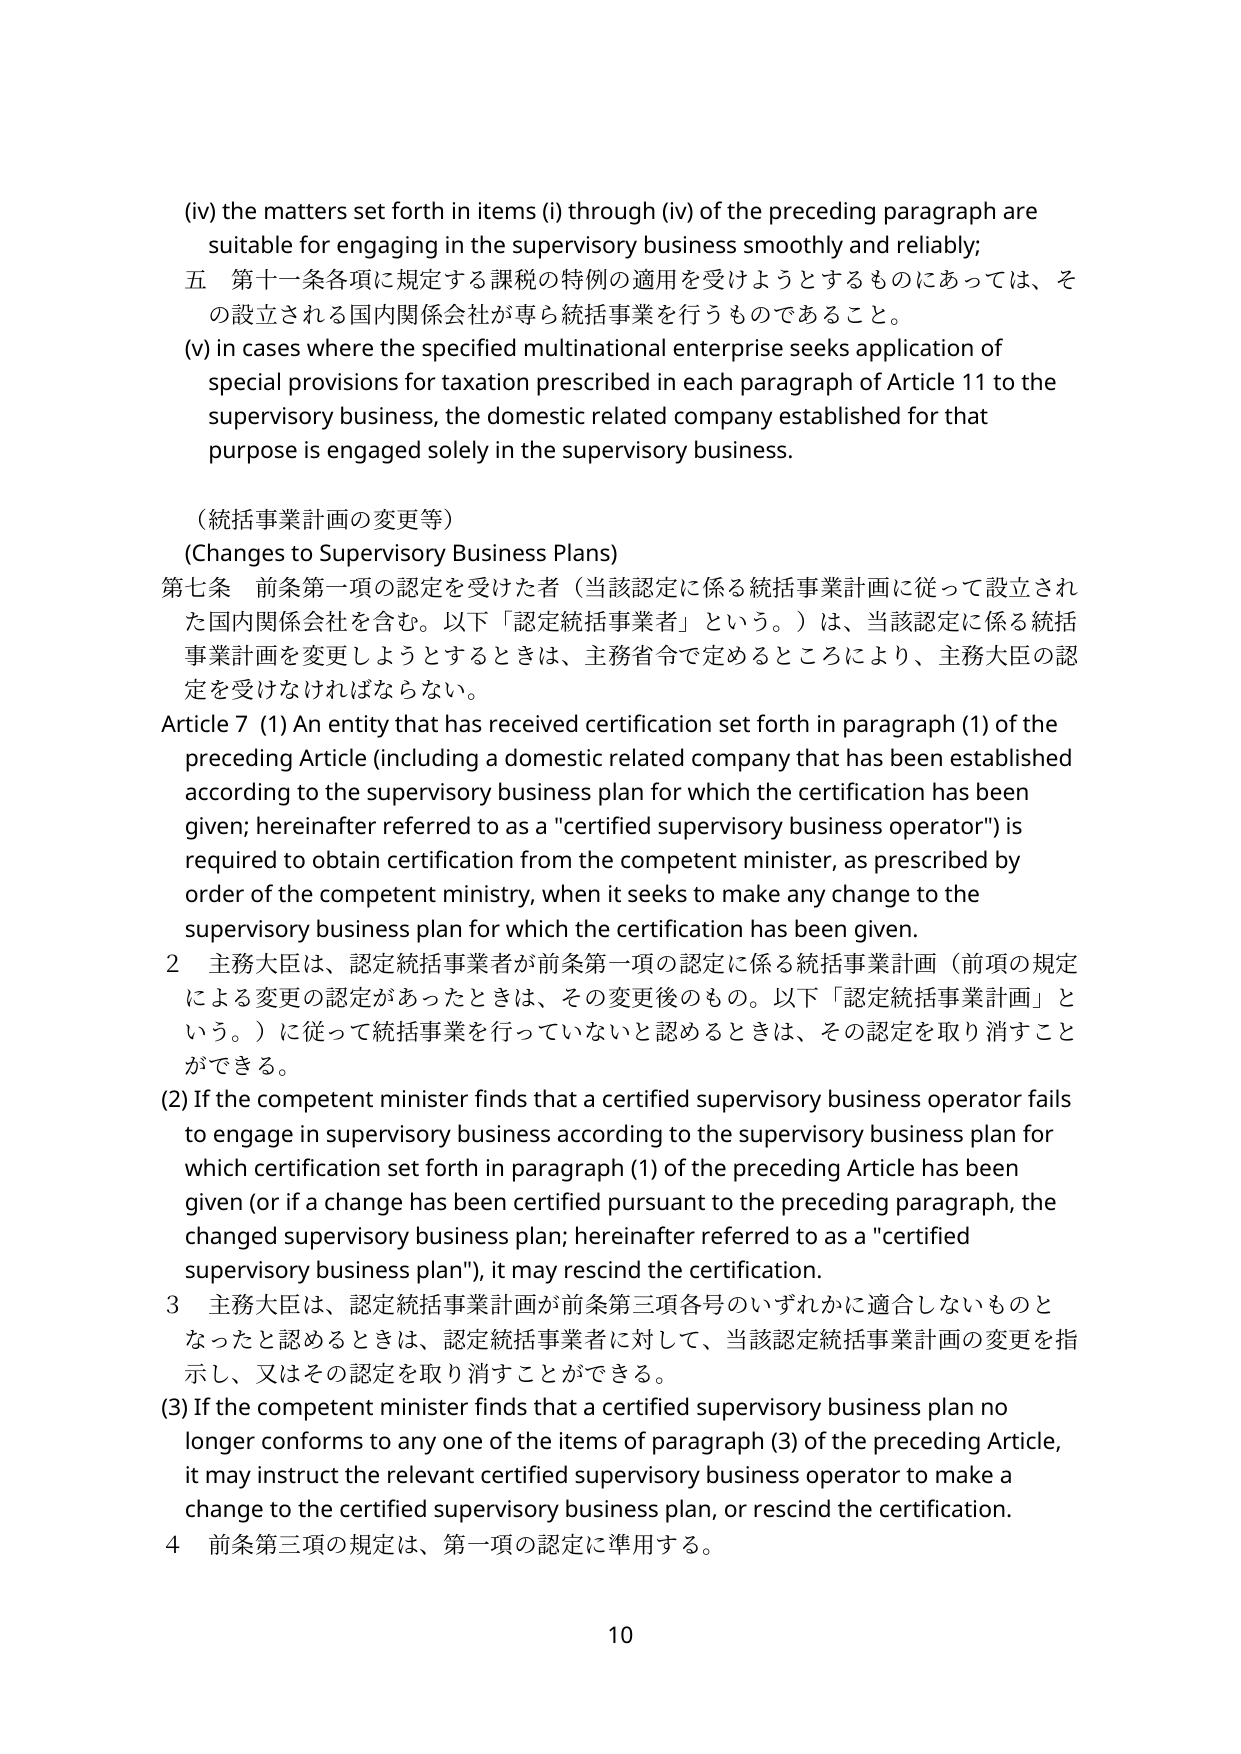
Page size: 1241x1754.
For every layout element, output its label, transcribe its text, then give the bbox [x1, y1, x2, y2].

text 五 第十一条各項に規定する課税の特例の適用を受けようとするものにあっては、その設立される国内関係会社が専ら統括事業を行うものであること。 [184, 262, 1079, 330]
text (v) in cases where the specified multinational enterprise seeks application of special provisions for taxation prescribed in each paragraph of Article 11 to the supervisory business, the domestic related company established for that purpose is engaged solely in the supervisory business. [184, 330, 1079, 467]
text ３ 主務大臣は、認定統括事業計画が前条第三項各号のいずれかに適合しないものとなったと認めるときは、認定統括事業者に対して、当該認定統括事業計画の変更を指示し、又はその認定を取り消すことができる。 [161, 1287, 1079, 1389]
text (Changes to Supervisory Business Plans) [184, 535, 1079, 569]
text 第七条 前条第一項の認定を受けた者（当該認定に係る統括事業計画に従って設立された国内関係会社を含む。以下「認定統括事業者」という。）は、当該認定に係る統括事業計画を変更しようとするときは、主務省令で定めるところにより、主務大臣の認定を受けなければならない。 [161, 569, 1079, 706]
text ４ 前条第三項の規定は、第一項の認定に準用する。 [161, 1526, 1079, 1560]
text ２ 主務大臣は、認定統括事業者が前条第一項の認定に係る統括事業計画（前項の規定による変更の認定があったときは、その変更後のもの。以下「認定統括事業計画」という。）に従って統括事業を行っていないと認めるときは、その認定を取り消すことができる。 [161, 945, 1079, 1082]
text (2) If the competent minister finds that a certified supervisory business operator fails to engage in supervisory business according to the supervisory business plan for which certification set forth in paragraph (1) of the preceding Article has been given (or if a change has been certified pursuant to the preceding paragraph, the changed supervisory business plan; hereinafter referred to as a "certified supervisory business plan"), it may rescind the certification. [161, 1082, 1079, 1287]
text Article 7 (1) An entity that has received certification set forth in paragraph (1) of the preceding Article (including a domestic related company that has been established according to the supervisory business plan for which the certification has been given; hereinafter referred to as a "certified supervisory business operator") is required to obtain certification from the competent minister, as prescribed by order of the competent ministry, when it seeks to make any change to the supervisory business plan for which the certification has been given. [161, 706, 1079, 945]
text （統括事業計画の変更等） [184, 501, 1079, 535]
text (3) If the competent minister finds that a certified supervisory business plan no longer conforms to any one of the items of paragraph (3) of the preceding Article, it may instruct the relevant certified supervisory business operator to make a change to the certified supervisory business plan, or rescind the certification. [161, 1389, 1079, 1526]
text (iv) the matters set forth in items (i) through (iv) of the preceding paragraph are suitable for engaging in the supervisory business smoothly and reliably; [184, 194, 1079, 262]
